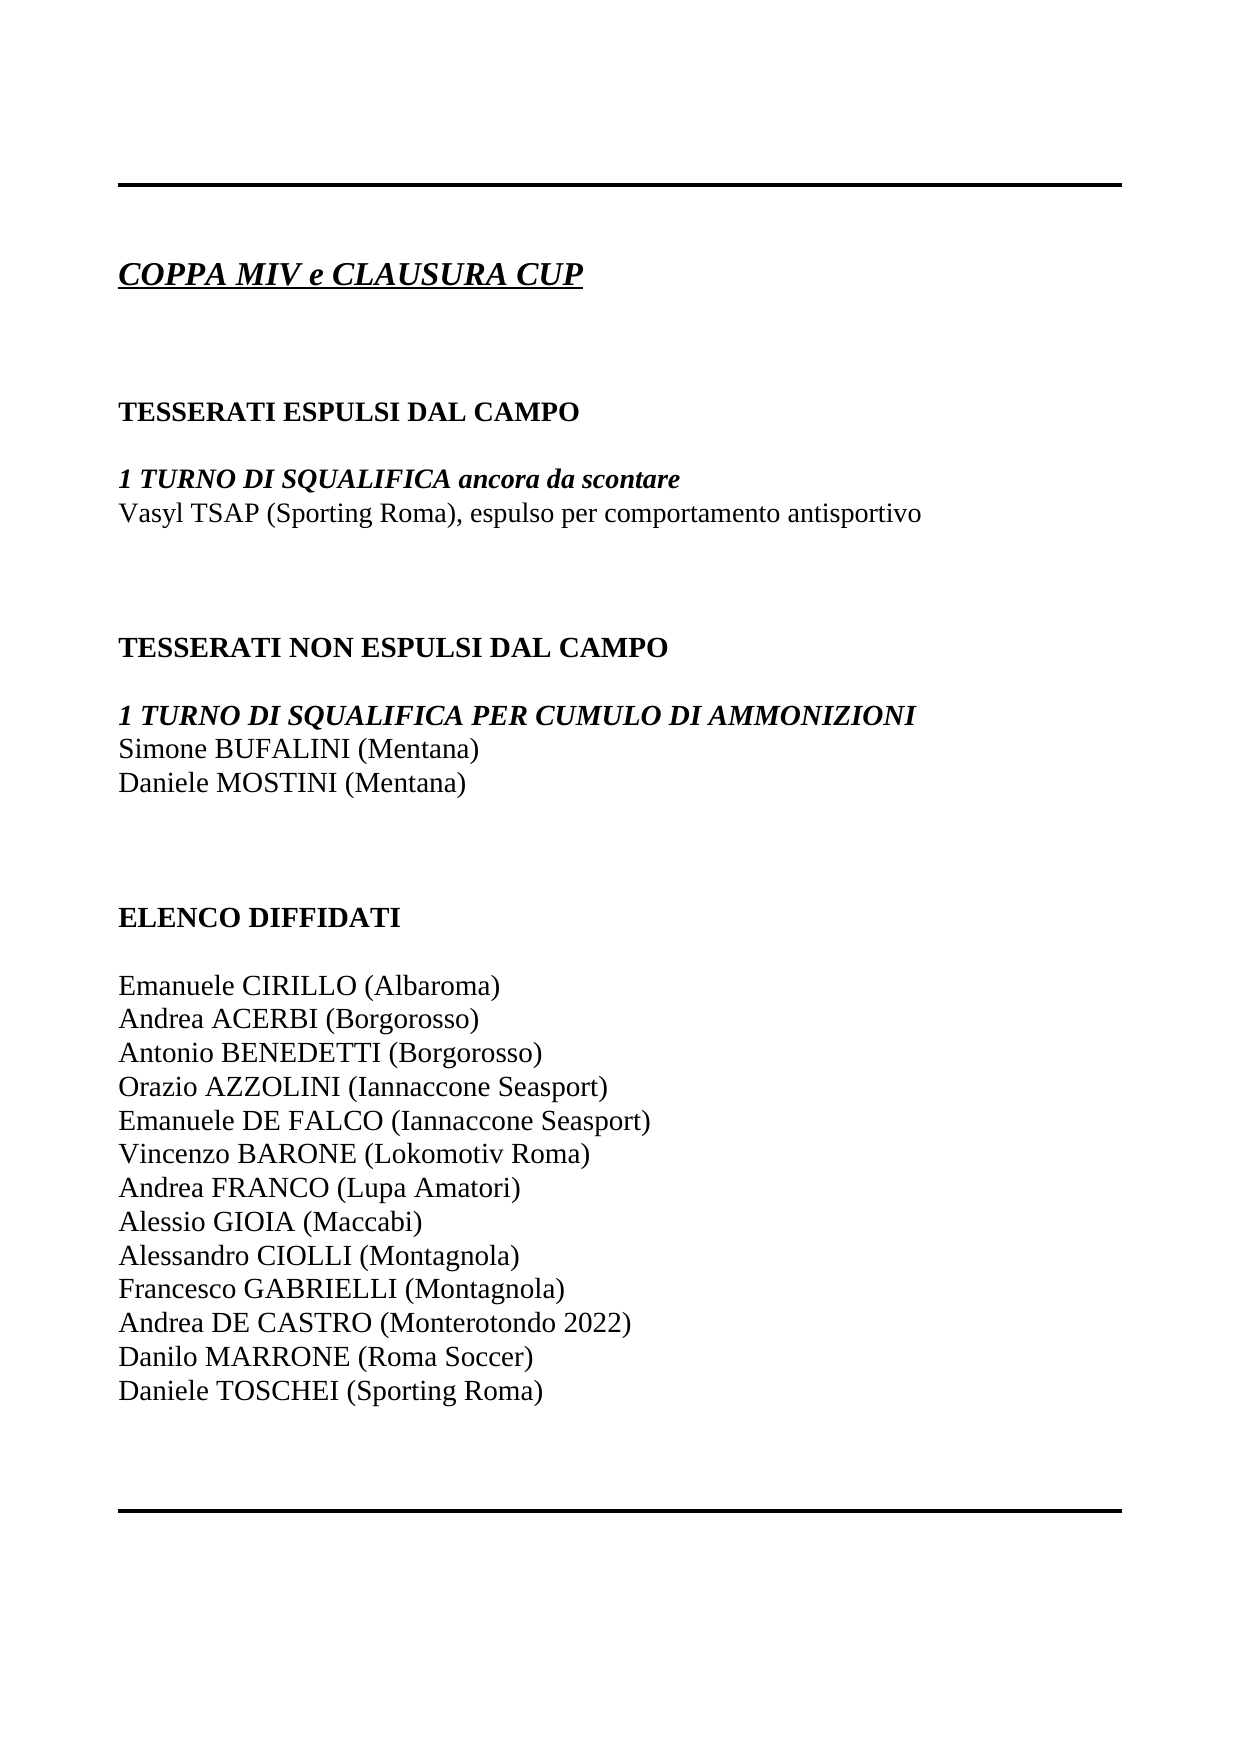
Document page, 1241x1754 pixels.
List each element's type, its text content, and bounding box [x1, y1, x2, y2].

text Orazio AZZOLINI (Iannaccone Seasport) [118, 1069, 1122, 1102]
text TESSERATI NON ESPULSI DAL CAMPO [118, 630, 1122, 664]
text Antonio BENEDETTI (Borgorosso) [118, 1035, 1122, 1069]
text Andrea DE CASTRO (Monterotondo 2022) [118, 1305, 1122, 1339]
text Vincenzo BARONE (Lokomotiv Roma) [118, 1136, 1122, 1170]
text 1 TURNO DI SQUALIFICA ancora da scontare [118, 461, 1122, 495]
text Danilo MARRONE (Roma Soccer) [118, 1339, 1122, 1372]
text COPPA MIV e CLAUSURA CUP [118, 254, 1122, 292]
text Daniele TOSCHEI (Sporting Roma) [118, 1372, 1122, 1406]
text TESSERATI ESPULSI DAL CAMPO [118, 394, 1122, 427]
text Vasyl TSAP (Sporting Roma), espulso per comportamento antisportivo [118, 495, 1122, 529]
text Emanuele CIRILLO (Albaroma) [118, 967, 1122, 1001]
text Simone BUFALINI (Mentana) [118, 731, 1122, 765]
text Alessandro CIOLLI (Montagnola) [118, 1237, 1122, 1271]
text Daniele MOSTINI (Mentana) [118, 765, 1122, 799]
text ELENCO DIFFIDATI [118, 900, 1122, 934]
text Andrea FRANCO (Lupa Amatori) [118, 1170, 1122, 1204]
text Andrea ACERBI (Borgorosso) [118, 1001, 1122, 1035]
text Alessio GIOIA (Maccabi) [118, 1204, 1122, 1237]
text Emanuele DE FALCO (Iannaccone Seasport) [118, 1102, 1122, 1136]
text Francesco GABRIELLI (Montagnola) [118, 1271, 1122, 1305]
text 1 TURNO DI SQUALIFICA PER CUMULO DI AMMONIZIONI [118, 697, 1122, 731]
